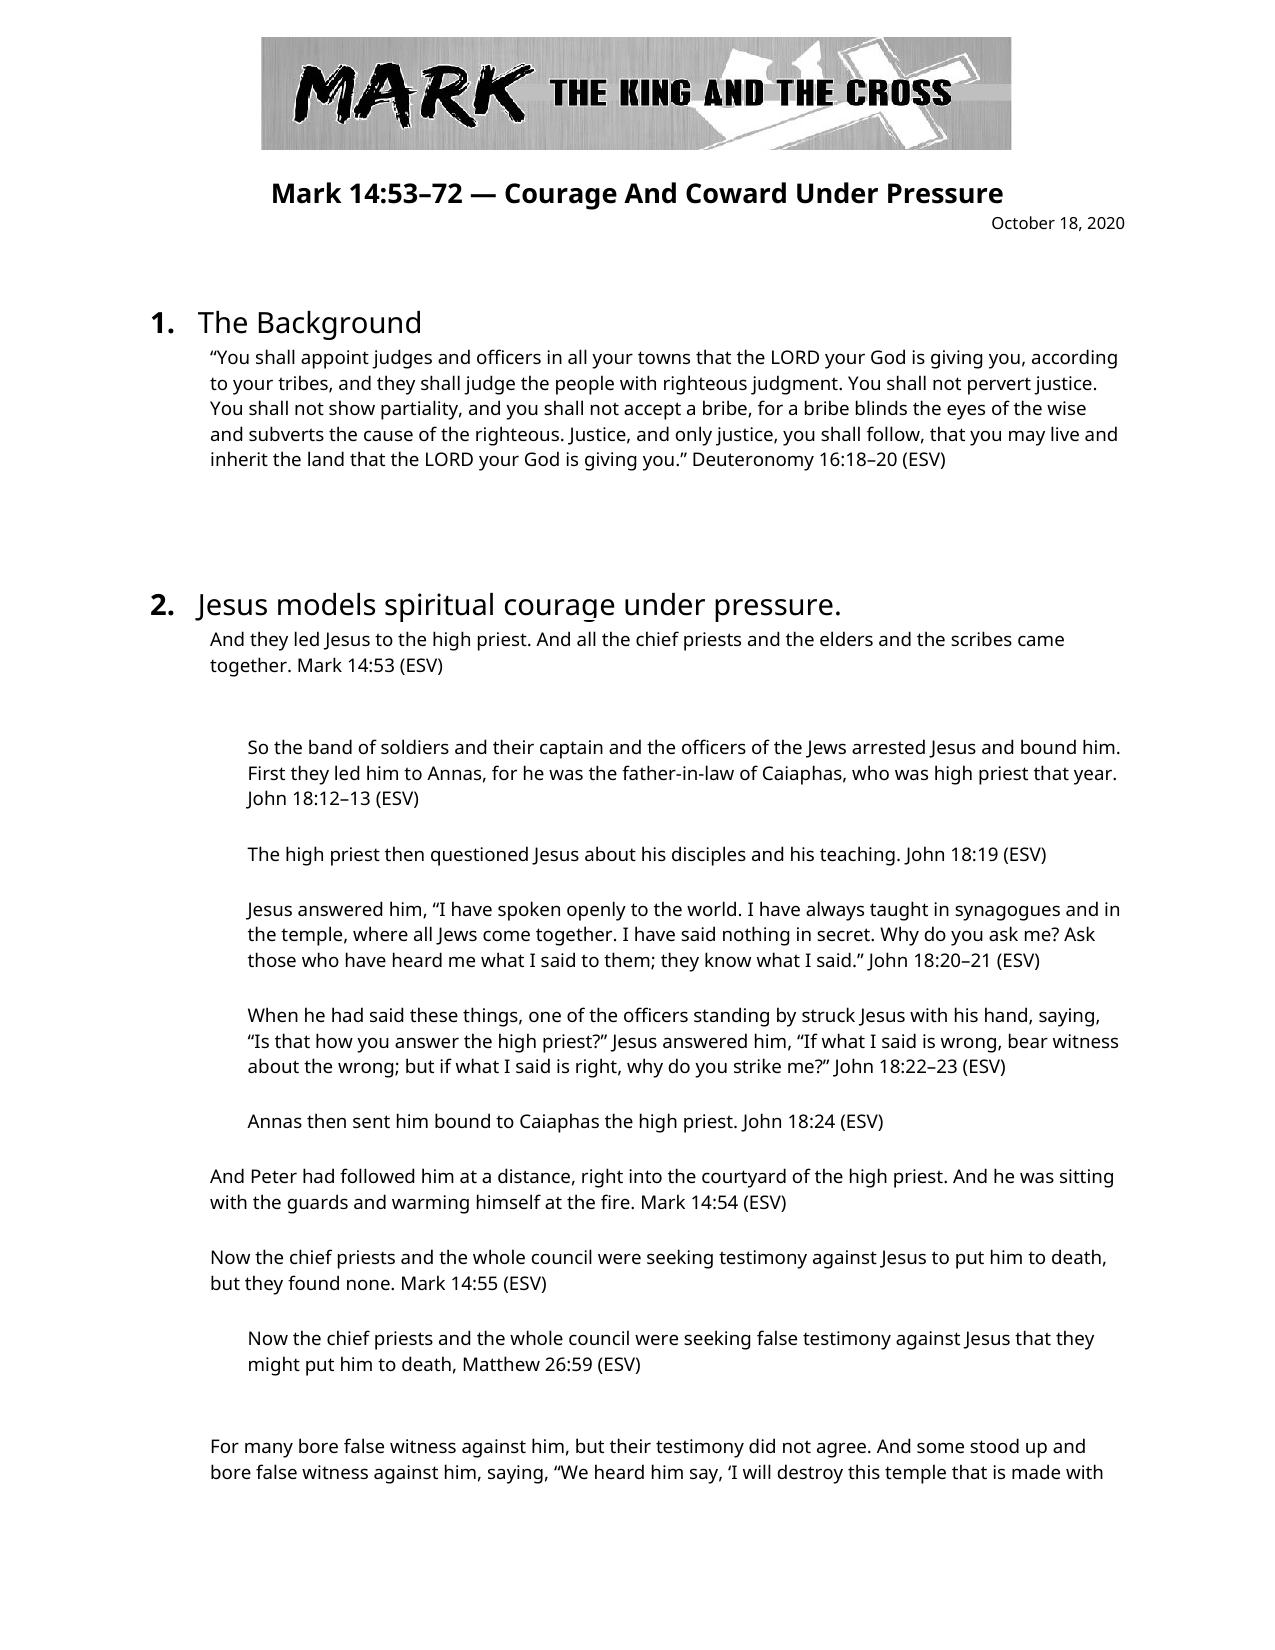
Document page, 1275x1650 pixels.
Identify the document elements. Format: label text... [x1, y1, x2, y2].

picture [261, 37, 1012, 150]
text And Peter had followed him at a distance, right into the courtyard of the high priest. And he was sitting with the guards and warming himself at the fire. Mark 14:54 (ESV) [210, 1164, 1125, 1215]
list Jesus models spiritual courage under pressure. [150, 584, 1125, 624]
text The high priest then questioned Jesus about his disciples and his teaching. John 18:19 (ESV) [247, 841, 1125, 866]
list The Background [150, 303, 1125, 342]
text So the band of soldiers and their captain and the officers of the Jews arrested Jesus and bound him. First they led him to Annas, for he was the father-in-law of Caiaphas, who was high priest that year. John 18:12–13 (ESV) [247, 735, 1125, 811]
text When he had said these things, one of the officers standing by struck Jesus with his hand, saying, “Is that how you answer the high priest?” Jesus answered him, “If what I said is wrong, bear witness about the wrong; but if what I said is right, why do you strike me?” John 18:22–23 (ESV) [247, 1002, 1125, 1079]
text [210, 1434, 1125, 1485]
text Now the chief priests and the whole council were seeking testimony against Jesus to put him to death, but they found none. Mark 14:55 (ESV) [210, 1244, 1125, 1296]
text Annas then sent him bound to Caiaphas the high priest. John 18:24 (ESV) [247, 1109, 1125, 1134]
text October 18, 2020 [150, 212, 1125, 234]
text Mark 14:53–72 — Courage And Coward Under Pressure [150, 150, 1125, 212]
text “You shall appoint judges and officers in all your towns that the LORD your God is giving you, according to your tribes, and they shall judge the people with righteous judgment. You shall not pervert justice. You shall not show partiality, and you shall not accept a bribe, for a bribe blinds the eyes of the wise and subverts the cause of the righteous. Justice, and only justice, you shall follow, that you may live and inherit the land that the LORD your God is giving you.” Deuteronomy 16:18–20 (ESV) [210, 344, 1125, 472]
text Jesus answered him, “I have spoken openly to the world. I have always taught in synagogues and in the temple, where all Jews come together. I have said nothing in secret. Why do you ask me? Ask those who have heard me what I said to them; they know what I said.” John 18:20–21 (ESV) [247, 896, 1125, 973]
text Now the chief priests and the whole council were seeking false testimony against Jesus that they might put him to death, Matthew 26:59 (ESV) [247, 1325, 1125, 1376]
text And they led Jesus to the high priest. And all the chief priests and the elders and the scribes came together. Mark 14:53 (ESV) [210, 626, 1125, 677]
